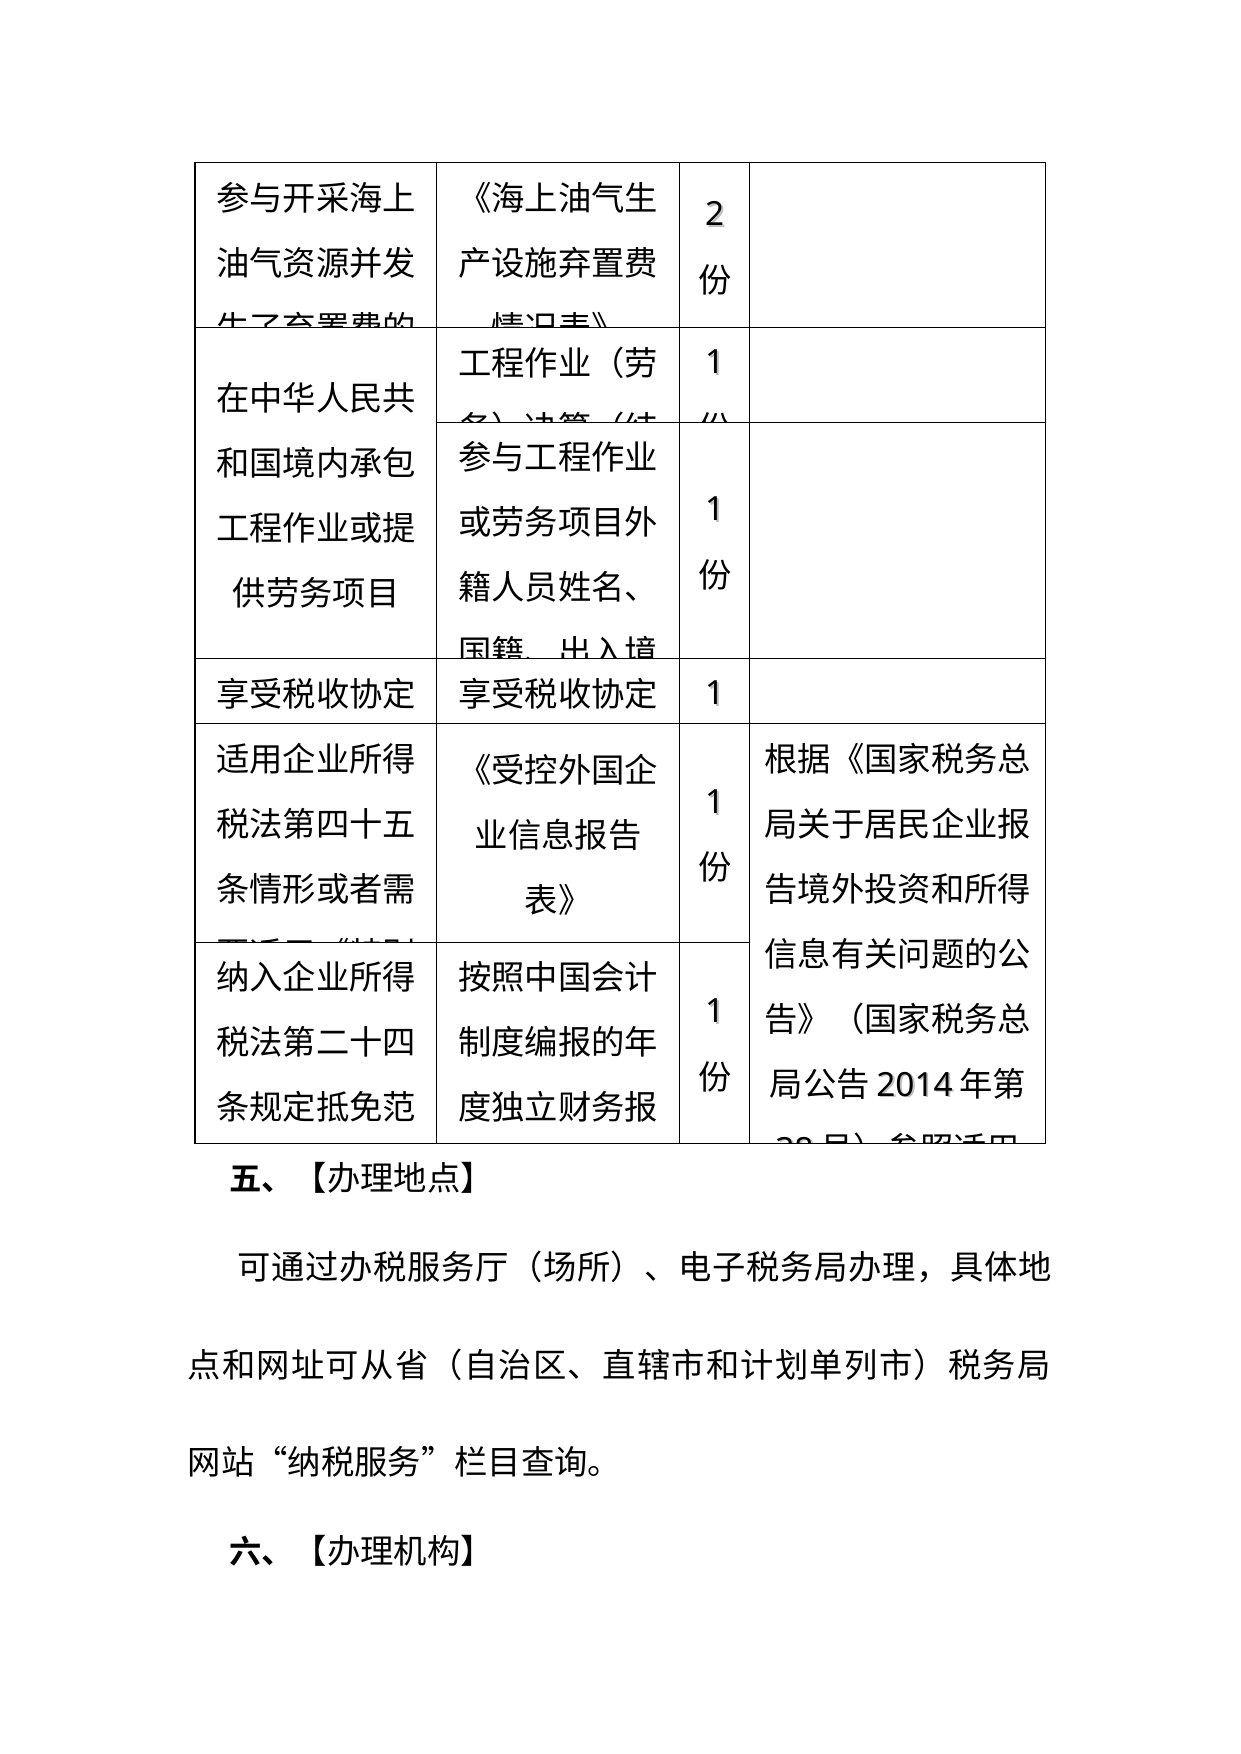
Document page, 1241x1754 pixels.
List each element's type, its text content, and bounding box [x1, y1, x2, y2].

text 可通过办税服务厅（场所）、电子税务局办理，具体地点和网址可从省（自治区、直辖市和计划单列市）税务局网站“纳税服务”栏目查询。 [187, 1232, 1053, 1492]
table_cell 享受税收协定待遇相关资料 [437, 659, 679, 723]
table_cell [750, 328, 1045, 422]
table_cell 适用企业所得税法第四十五条情形或者需要适用《特别纳税调整实施办法（试行）》（国税发〔2009〕2号文件印发）第八十四条规定的企业 [196, 724, 436, 942]
table_cell 参与工程作业或劳务项目外籍人员姓名、国籍、出入境时间、在华工作时间、地点、内容、报酬标准、支付方式、相关费用等情况的书面报告 [437, 423, 679, 658]
table_cell 《受控外国企业信息报告表》 [437, 724, 679, 942]
table_cell 根据《国家税务总局关于居民企业报告境外投资和所得信息有关问题的公告》（国家税务总局公告2014年第38号）参照适用 [750, 724, 1045, 1142]
table_cell 1份 [680, 328, 749, 422]
table_cell 按照中国会计制度编报的年度独立财务报表 [437, 943, 679, 1142]
table_cell 1份 [680, 423, 749, 658]
table_cell 在中华人民共和国境内承包工程作业或提供劳务项目 [196, 328, 436, 658]
table_cell [750, 163, 1045, 327]
table_cell 1份 [680, 943, 749, 1142]
table_cell [750, 659, 1045, 723]
table_cell 享受税收协定待遇 [196, 659, 436, 723]
list 【办理机构】 [187, 1517, 1053, 1582]
table_cell 2份 [680, 163, 749, 327]
table_cell 纳入企业所得税法第二十四条规定抵免范围的外国企业或符合企业所得税法第四十五条规定的受控外国企业 [196, 943, 436, 1142]
table_cell 《海上油气生产设施弃置费情况表》 [437, 163, 679, 327]
table_cell 工程作业（劳务）决算（结算）报告或其他说明材料 [437, 328, 679, 422]
table_cell 1份 [680, 659, 749, 723]
table_cell 1份 [680, 724, 749, 942]
table_cell [750, 423, 1045, 658]
list 【办理地点】 [187, 1143, 1053, 1208]
table_cell 参与开采海上油气资源并发生了弃置费的外国企业或负责海上油（气）田作业的实体 [196, 163, 436, 327]
